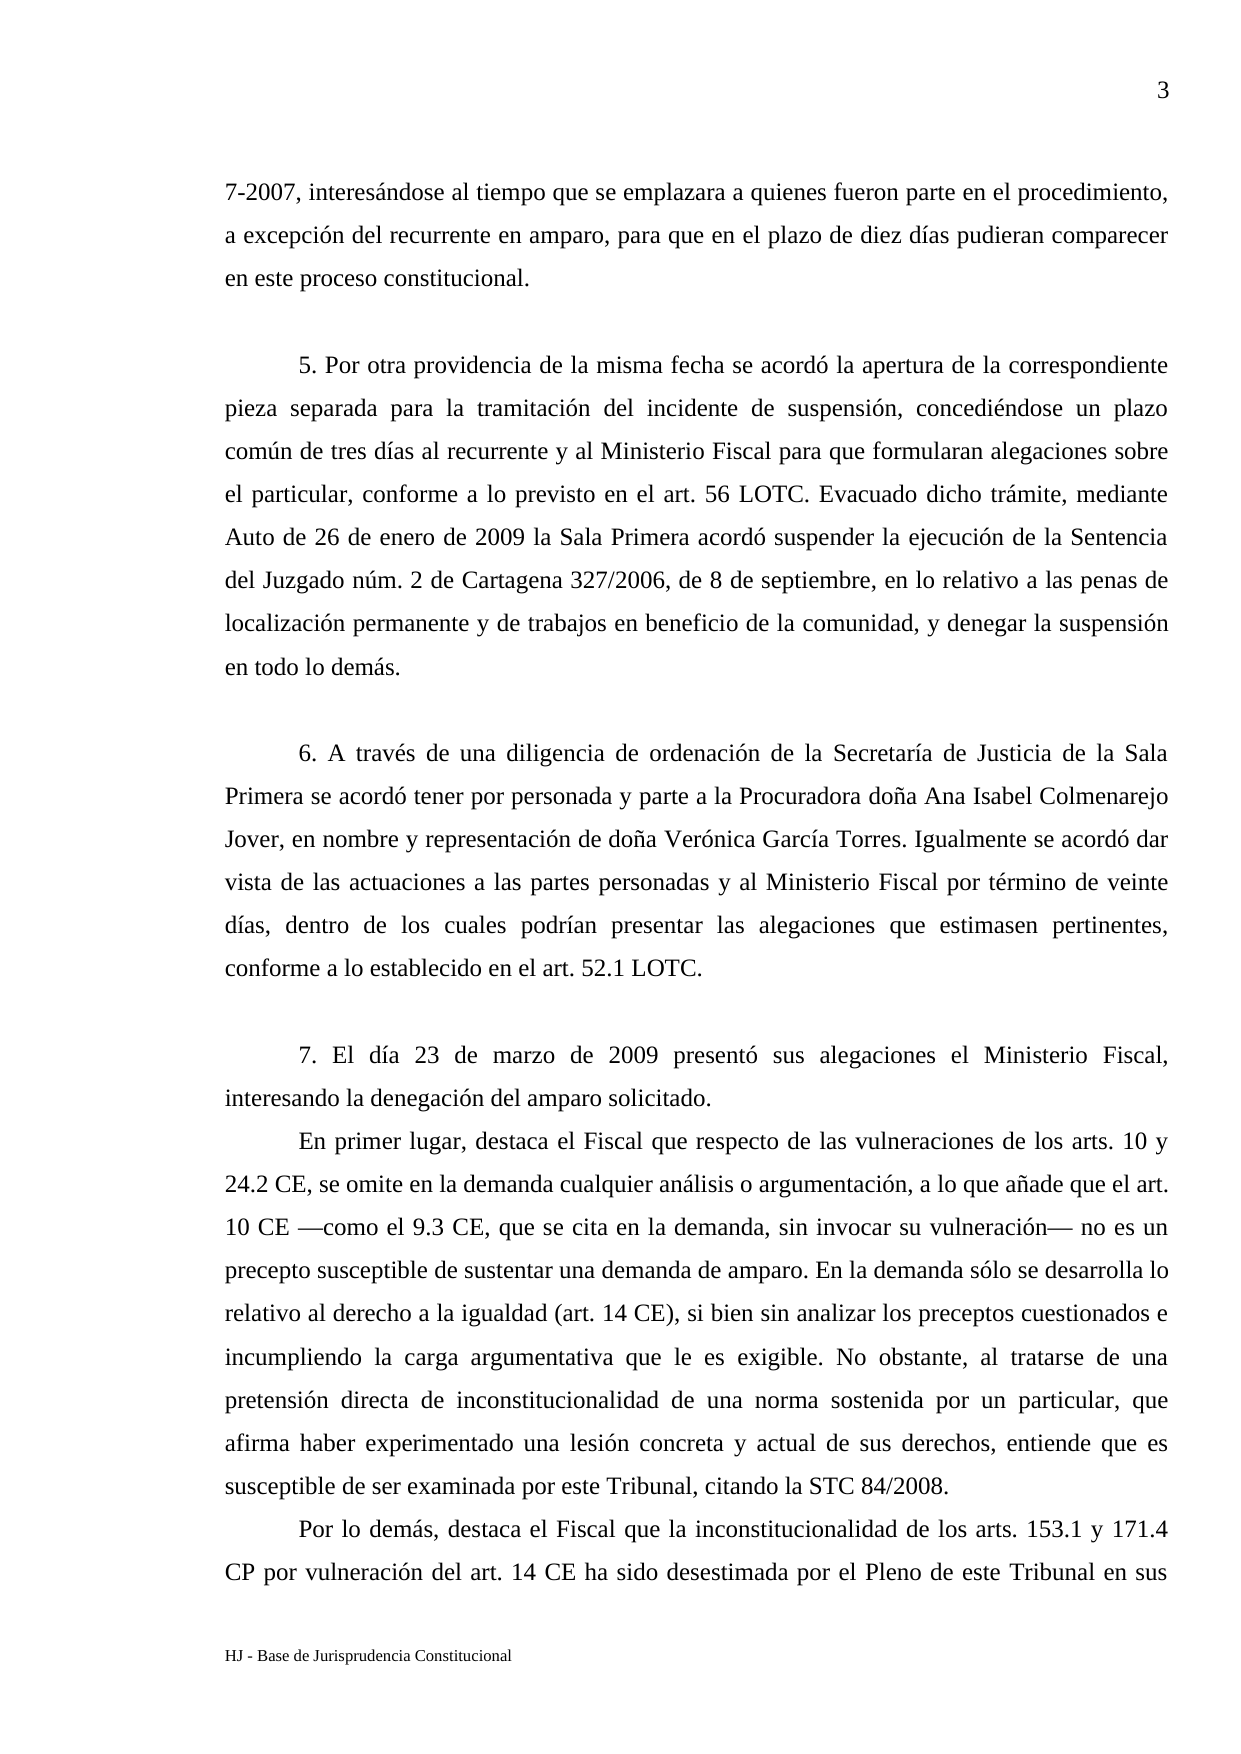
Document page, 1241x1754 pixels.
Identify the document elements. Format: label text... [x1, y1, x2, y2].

text 6. A través de una diligencia de ordenación de la Secretaría de Justicia de la Sala Primera se acordó tener por personada y parte a la Procuradora doña Ana Isabel Colmenarejo Jover, en nombre y representación de doña Verónica García Torres. Igualmente se acordó dar vista de las actuaciones a las partes personadas y al Ministerio Fiscal por término de veinte días, dentro de los cuales podrían presentar las alegaciones que estimasen pertinentes, conforme a lo establecido en el art. 52.1 LOTC. [224, 738, 1169, 982]
text 7. El día 23 de marzo de 2009 presentó sus alegaciones el Ministerio Fiscal, interesando la denegación del amparo solicitado. [224, 1040, 1169, 1112]
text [224, 1514, 1169, 1586]
text En primer lugar, destaca el Fiscal que respecto de las vulneraciones de los arts. 10 y 24.2 CE, se omite en la demanda cualquier análisis o argumentación, a lo que añade que el art. 10 CE —como el 9.3 CE, que se cita en la demanda, sin invocar su vulneración— no es un precepto susceptible de sustentar una demanda de amparo. En la demanda sólo se desarrolla lo relativo al derecho a la igualdad (art. 14 CE), si bien sin analizar los preceptos cuestionados e incumpliendo la carga argumentativa que le es exigible. No obstante, al tratarse de una pretensión directa de inconstitucionalidad de una norma sostenida por un particular, que afirma haber experimentado una lesión concreta y actual de sus derechos, entiende que es susceptible de ser examinada por este Tribunal, citando la STC 84/2008. [224, 1126, 1169, 1500]
text 5. Por otra providencia de la misma fecha se acordó la apertura de la correspondiente pieza separada para la tramitación del incidente de suspensión, concediéndose un plazo común de tres días al recurrente y al Ministerio Fiscal para que formularan alegaciones sobre el particular, conforme a lo previsto en el art. 56 LOTC. Evacuado dicho trámite, mediante Auto de 26 de enero de 2009 la Sala Primera acordó suspender la ejecución de la Sentencia del Juzgado núm. 2 de Cartagena 327/2006, de 8 de septiembre, en lo relativo a las penas de localización permanente y de trabajos en beneficio de la comunidad, y denegar la suspensión en todo lo demás. [224, 350, 1169, 680]
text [224, 177, 1169, 292]
